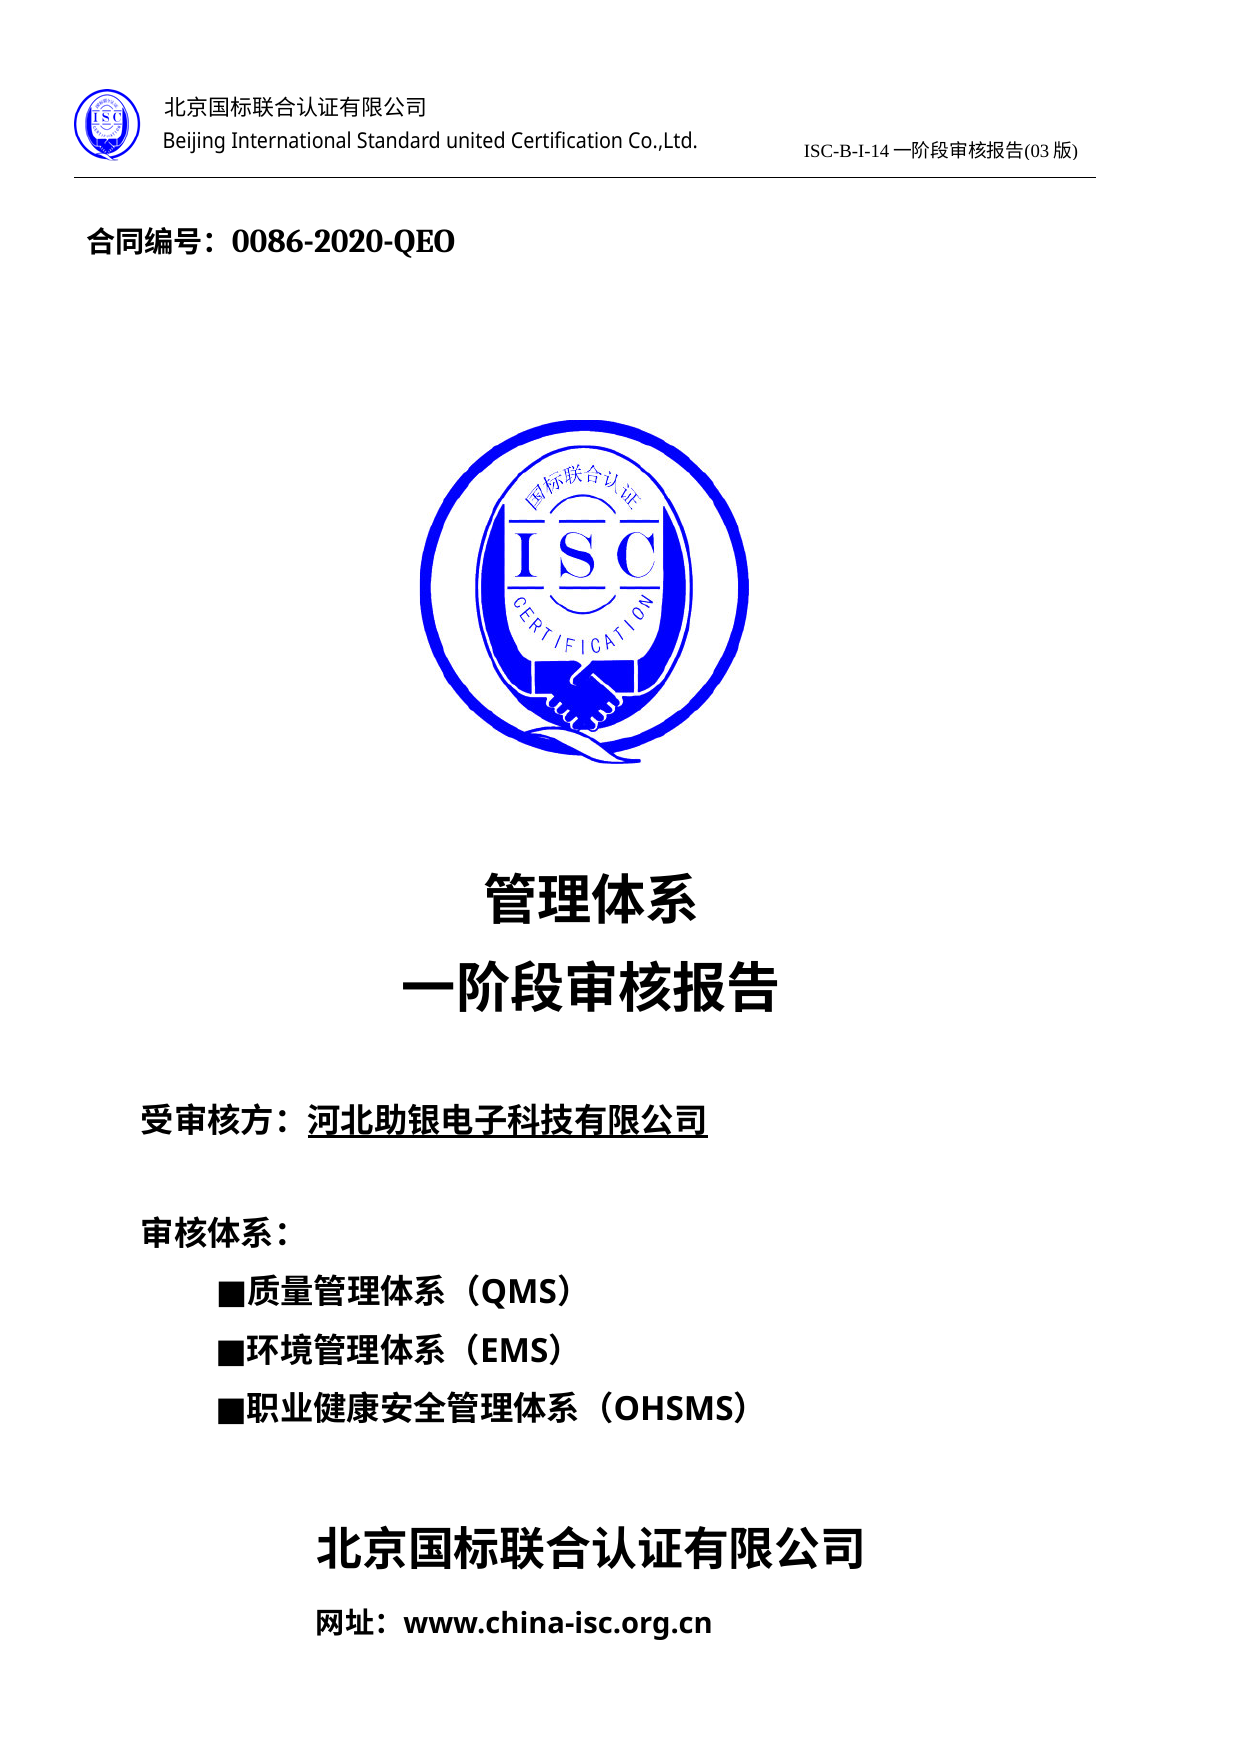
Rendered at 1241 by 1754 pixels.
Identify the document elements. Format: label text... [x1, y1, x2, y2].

text 审核体系： [75, 1207, 1107, 1255]
text 一阶段审核报告 [75, 945, 1107, 1023]
text ■环境管理体系（EMS） [75, 1323, 1107, 1372]
text 网址：www.china-isc.org.cn [75, 1588, 1107, 1653]
subtitle 合同编号：0086-2020-QEO [75, 207, 1107, 272]
text 管理体系 [75, 857, 1107, 935]
text ■质量管理体系（QMS） [75, 1265, 1107, 1313]
picture [74, 89, 143, 161]
text ■职业健康安全管理体系（OHSMS） [75, 1382, 1107, 1430]
text 受审核方：河北助银电子科技有限公司 [75, 1094, 1107, 1142]
picture [419, 420, 763, 764]
text 北京国标联合认证有限公司 [75, 1512, 1107, 1578]
